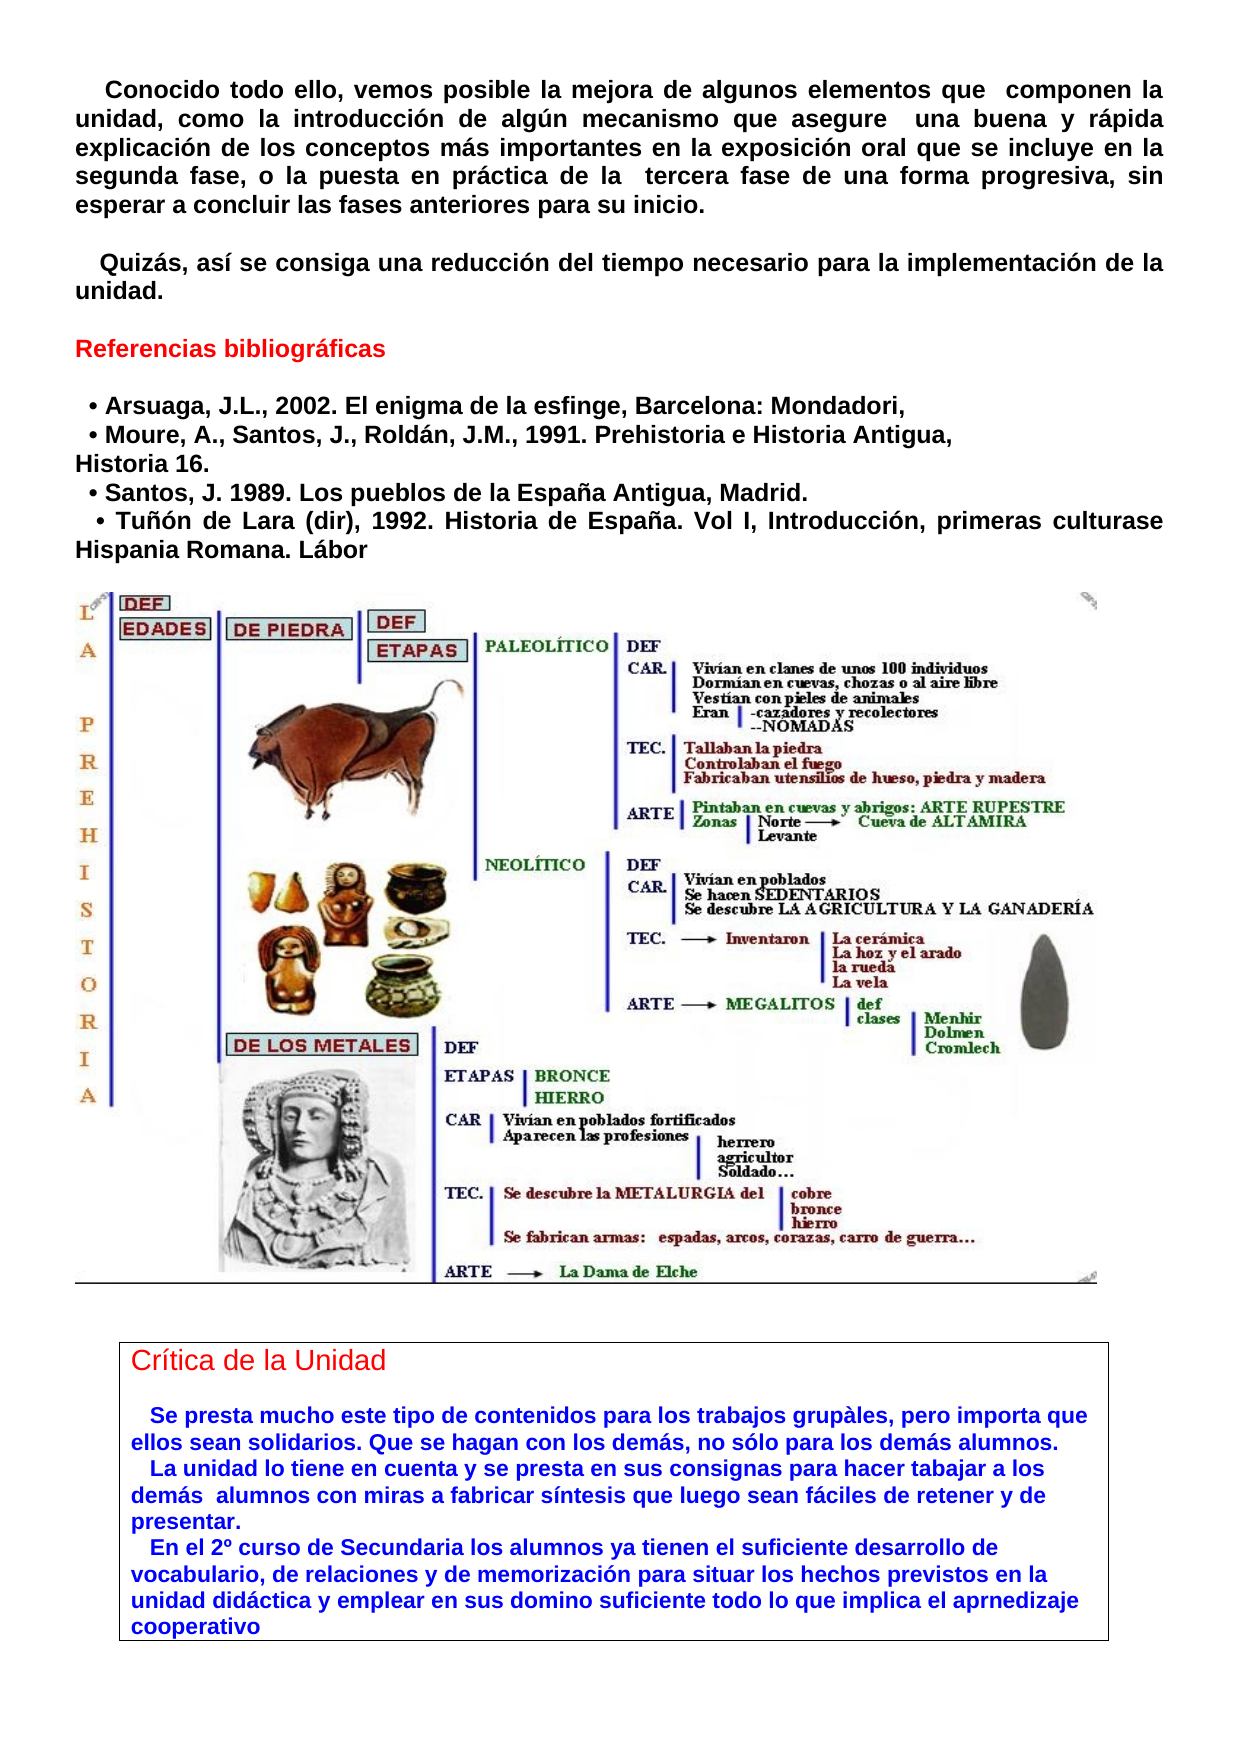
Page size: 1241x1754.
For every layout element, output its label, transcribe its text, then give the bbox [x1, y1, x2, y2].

text • Tuñón de Lara (dir), 1992. Historia de España. Vol I, Introducción, primeras culturase Hispania Romana. Lábor [75, 506, 1165, 564]
text Referencias bibliográficas [75, 334, 1165, 362]
text Historia 16. [75, 449, 1165, 477]
text • Santos, J. 1989. Los pueblos de la España Antigua, Madrid. [75, 477, 1165, 506]
picture [75, 592, 1097, 1284]
text Quizás, así se consiga una reducción del tiempo necesario para la implementación de la unidad. [75, 247, 1165, 305]
table_header Crítica de la Unidad Se presta mucho este tipo de contenidos para los trabajos grupàles, pero importa que ellos sean solidarios. Que se hagan con los demás, no sólo para los demás alumnos. La unidad lo tiene en cuenta y se presta en sus consignas para hacer tabajar a los demás alumnos con miras a fabricar síntesis que luego sean fáciles de retener y de presentar. En el 2º curso de Secundaria los alumnos ya tienen el suficiente desarrollo de vocabulario, de relaciones y de memorización para situar los hechos previstos en la unidad didáctica y emplear en sus domino suficiente todo lo que implica el aprnedizaje cooperativo [120, 1343, 1108, 1640]
text Conocido todo ello, vemos posible la mejora de algunos elementos que componen la unidad, como la introducción de algún mecanismo que asegure una buena y rápida explicación de los conceptos más importantes en la exposición oral que se incluye en la segunda fase, o la puesta en práctica de la tercera fase de una forma progresiva, sin esperar a concluir las fases anteriores para su inicio. [75, 75, 1165, 219]
text • Moure, A., Santos, J., Roldán, J.M., 1991. Prehistoria e Historia Antigua, [75, 420, 1165, 449]
text • Arsuaga, J.L., 2002. El enigma de la esfinge, Barcelona: Mondadori, [75, 391, 1165, 420]
